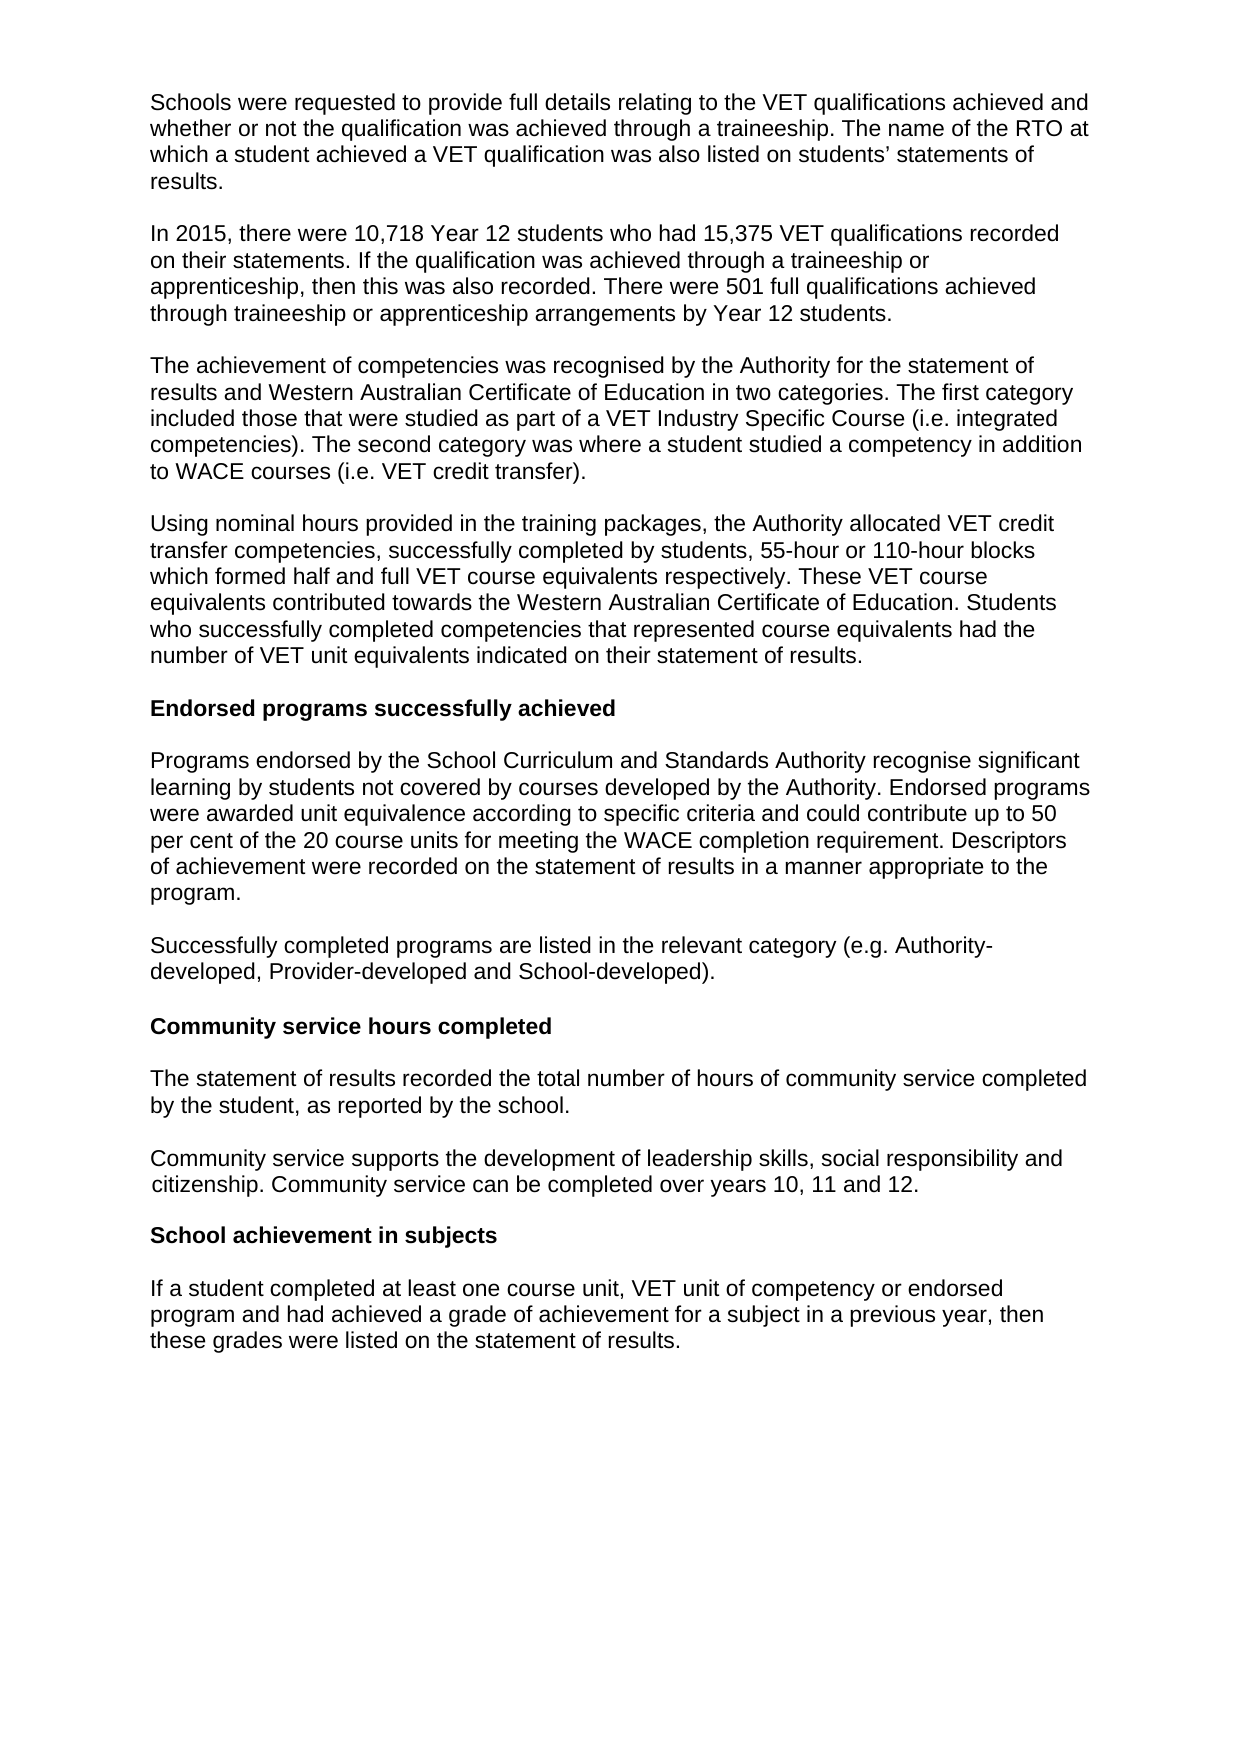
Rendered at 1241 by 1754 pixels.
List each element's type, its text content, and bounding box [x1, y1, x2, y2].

text If a student completed at least one course unit, VET unit of competency or endorsed [150, 1274, 1090, 1301]
text The statement of results recorded the total number of hours of community service completed [150, 1065, 1090, 1092]
text equivalents contributed towards the Western Australian Certificate of Education. Students [150, 589, 1090, 616]
text were awarded unit equivalence according to specific criteria and could contribute up to 50 [150, 800, 1090, 827]
text learning by students not covered by courses developed by the Authority. Endorsed programs [150, 774, 1090, 800]
text In 2015, there were 10,718 Year 12 students who had 15,375 VET qualifications recorded on their statements. If the qualification was achieved through a traineeship or apprenticeship, then this was also recorded. There were 501 full qualifications achieved through traineeship or apprenticeship arrangements by Year 12 students. [150, 220, 1090, 326]
text who successfully completed competencies that represented course equivalents had the [150, 616, 1090, 642]
text results and Western Australian Certificate of Education in two categories. The first category [150, 378, 1090, 405]
text which formed half and full VET course equivalents respectively. These VET course [150, 563, 1090, 589]
text whether or not the qualification was achieved through a traineeship. The name of the RTO at [150, 115, 1090, 141]
text results. [150, 168, 1090, 194]
text transfer competencies, successfully completed by students, 55-hour or 110-hour blocks [150, 537, 1090, 563]
text citizenship. Community service can be completed over years 10, 11 and 12. [148, 1171, 1090, 1197]
text program. [150, 879, 1090, 906]
text Schools were requested to provide full details relating to the VET qualifications achieved and [150, 89, 1090, 115]
text Programs endorsed by the School Curriculum and Standards Authority recognise significant [150, 747, 1090, 774]
text The achievement of competencies was recognised by the Authority for the statement of [150, 352, 1090, 378]
text per cent of the 20 course units for meeting the WACE completion requirement. Descriptors of achievement were recorded on the statement of results in a manner appropriate to the [150, 827, 1090, 879]
text Using nominal hours provided in the training packages, the Authority allocated VET credit [150, 510, 1090, 537]
text School achievement in subjects [150, 1222, 1090, 1248]
text number of VET unit equivalents indicated on their statement of results. [150, 642, 1090, 668]
text Endorsed programs successfully achieved [150, 695, 1090, 721]
text included those that were studied as part of a VET Industry Specific Course (i.e. integrated competencies). The second category was where a student studied a competency in addition to WACE courses (i.e. VET credit transfer). [150, 405, 1090, 484]
text Community service hours completed [150, 1013, 1090, 1039]
text Successfully completed programs are listed in the relevant category (e.g. Authority-developed, Provider-developed and School-developed). [150, 932, 1090, 985]
text these grades were listed on the statement of results. [150, 1327, 1090, 1354]
text program and had achieved a grade of achievement for a subject in a previous year, then [150, 1301, 1090, 1327]
text Community service supports the development of leadership skills, social responsibility and [150, 1144, 1090, 1171]
text by the student, as reported by the school. [150, 1092, 1090, 1118]
text which a student achieved a VET qualification was also listed on students’ statements of [150, 141, 1090, 168]
